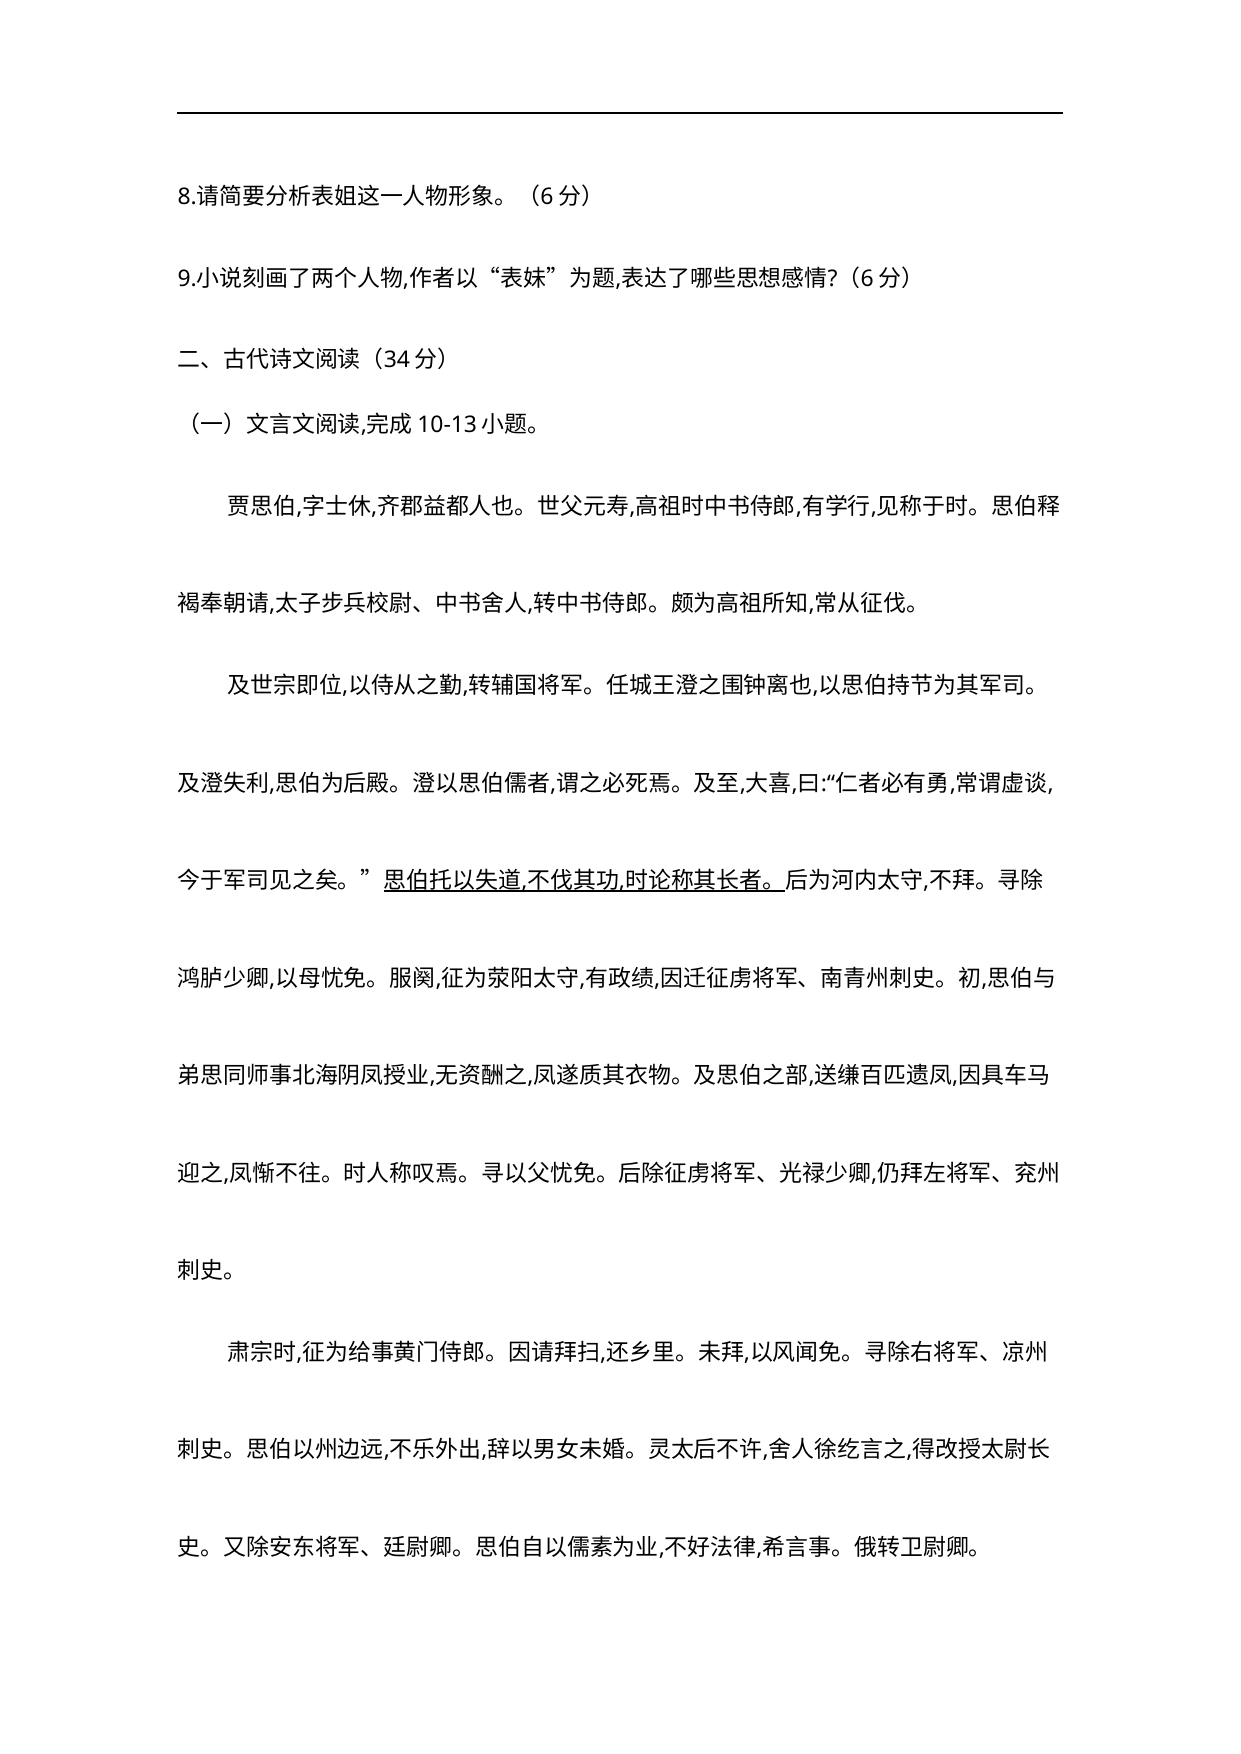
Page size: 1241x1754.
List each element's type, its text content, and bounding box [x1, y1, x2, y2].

text 贾思伯,字士休,齐郡益都人也。世父元寿,高祖时中书侍郎,有学行,见称于时。思伯释褐奉朝请,太子步兵校尉、中书舍人,转中书侍郎。颇为高祖所知,常从征伐。 [177, 472, 1063, 634]
text 肃宗时,征为给事黄门侍郎。因请拜扫,还乡里。未拜,以风闻免。寻除右将军、凉州刺史。思伯以州边远,不乐外出,辞以男女未婚。灵太后不许,舍人徐纥言之,得改授太尉长史。又除安东将军、廷尉卿。思伯自以儒素为业,不好法律,希言事。俄转卫尉卿。 [177, 1318, 1063, 1578]
text 二、古代诗文阅读（34分） [177, 325, 1063, 390]
text 9.小说刻画了两个人物,作者以“表妹”为题,表达了哪些思想感情?（6分） [177, 244, 1063, 309]
text 及世宗即位,以侍从之勤,转辅国将军。任城王澄之围钟离也,以思伯持节为其军司。及澄失利,思伯为后殿。澄以思伯儒者,谓之必死焉。及至,大喜,曰:“仁者必有勇,常谓虚谈,今于军司见之矣。”思伯托以失道,不伐其功,时论称其长者。后为河内太守,不拜。寻除鸿胪少卿,以母忧免。服阕,征为荥阳太守,有政绩,因迁征虏将军、南青州刺史。初,思伯与弟思同师事北海阴凤授业,无资酬之,凤遂质其衣物。及思伯之部,送缣百匹遗凤,因具车马迎之,凤惭不往。时人称叹焉。寻以父忧免。后除征虏将军、光禄少卿,仍拜左将军、兖州刺史。 [177, 651, 1063, 1301]
text （一）文言文阅读,完成10-13小题。 [177, 390, 1063, 455]
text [177, 162, 1063, 227]
